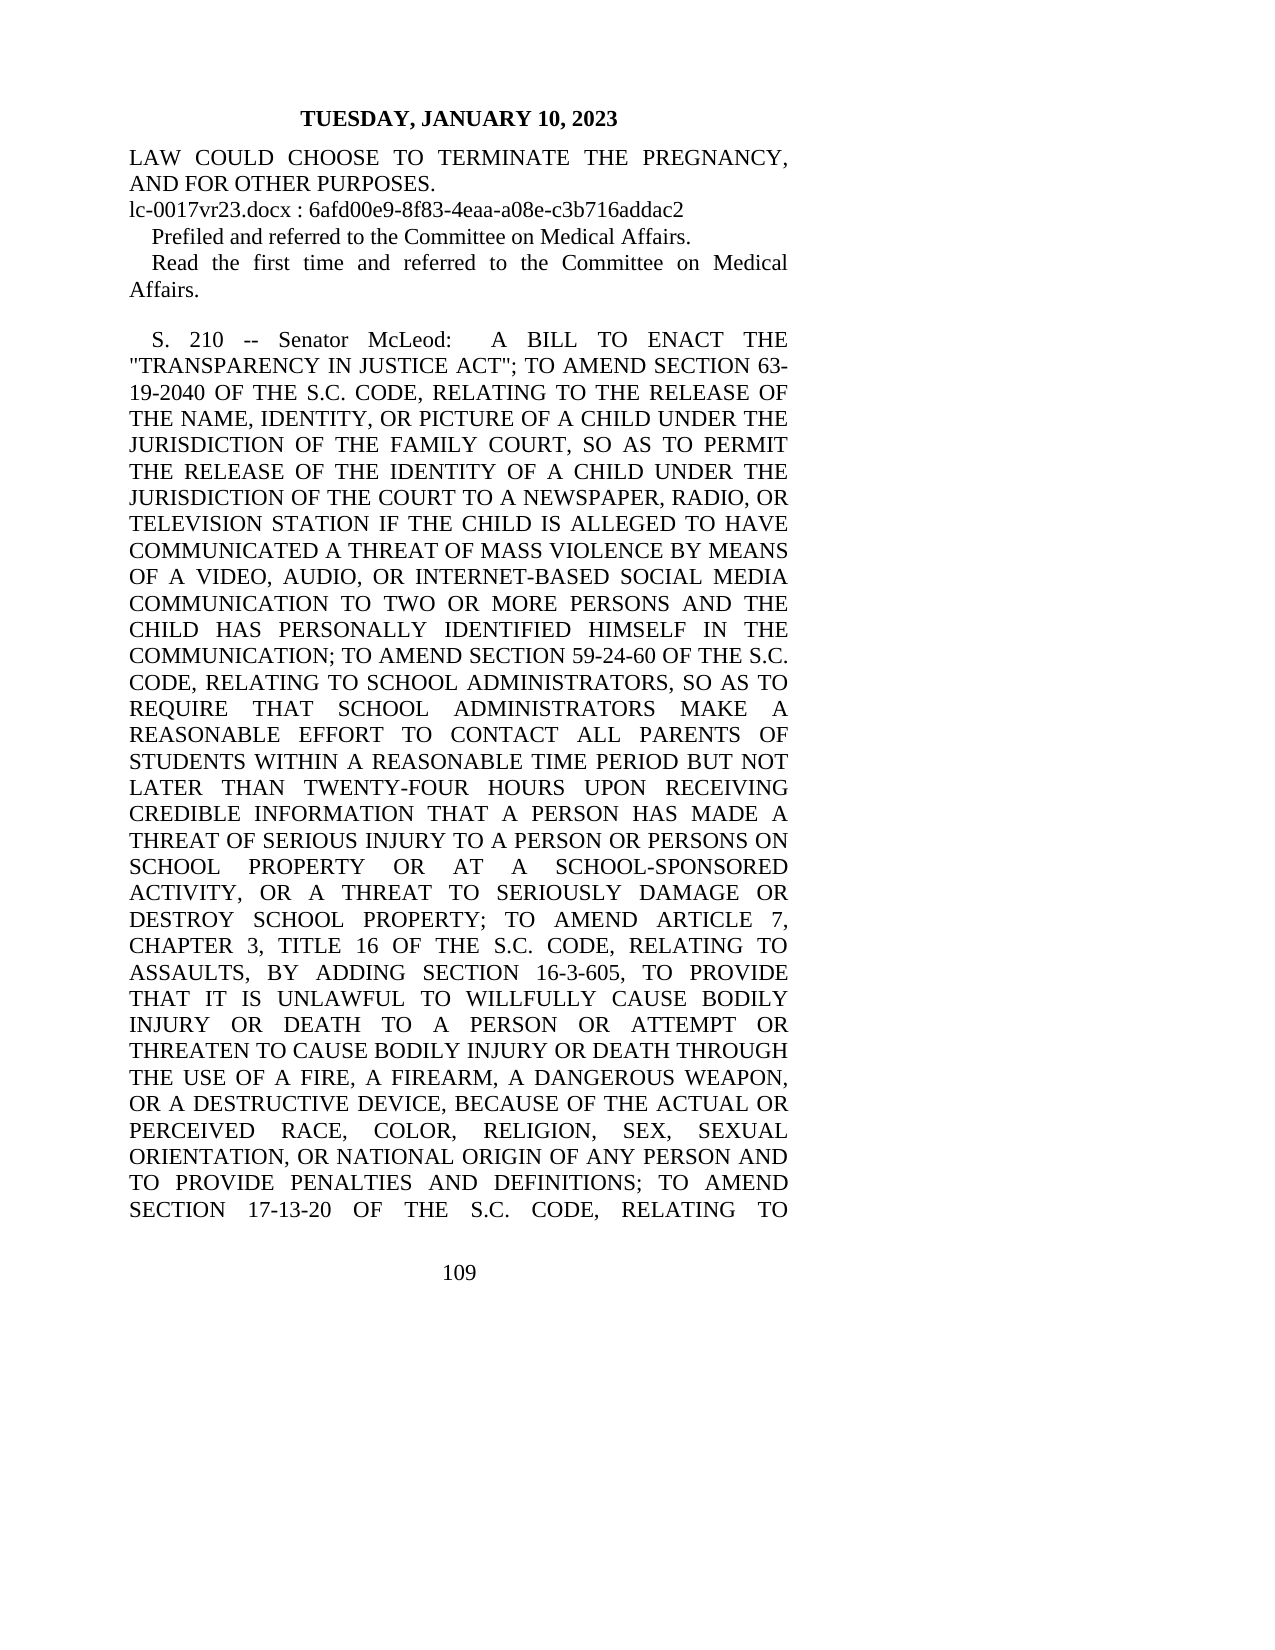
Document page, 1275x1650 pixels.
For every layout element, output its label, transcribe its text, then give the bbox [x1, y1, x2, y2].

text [129, 326, 789, 1222]
text Read the first time and referred to the Committee on Medical Affairs. [129, 249, 789, 302]
text lc-0017vr23.docx : 6afd00e9-8f83-4eaa-a08e-c3b716addac2 [129, 197, 789, 223]
text Prefiled and referred to the Committee on Medical Affairs. [129, 223, 789, 249]
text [129, 144, 789, 197]
